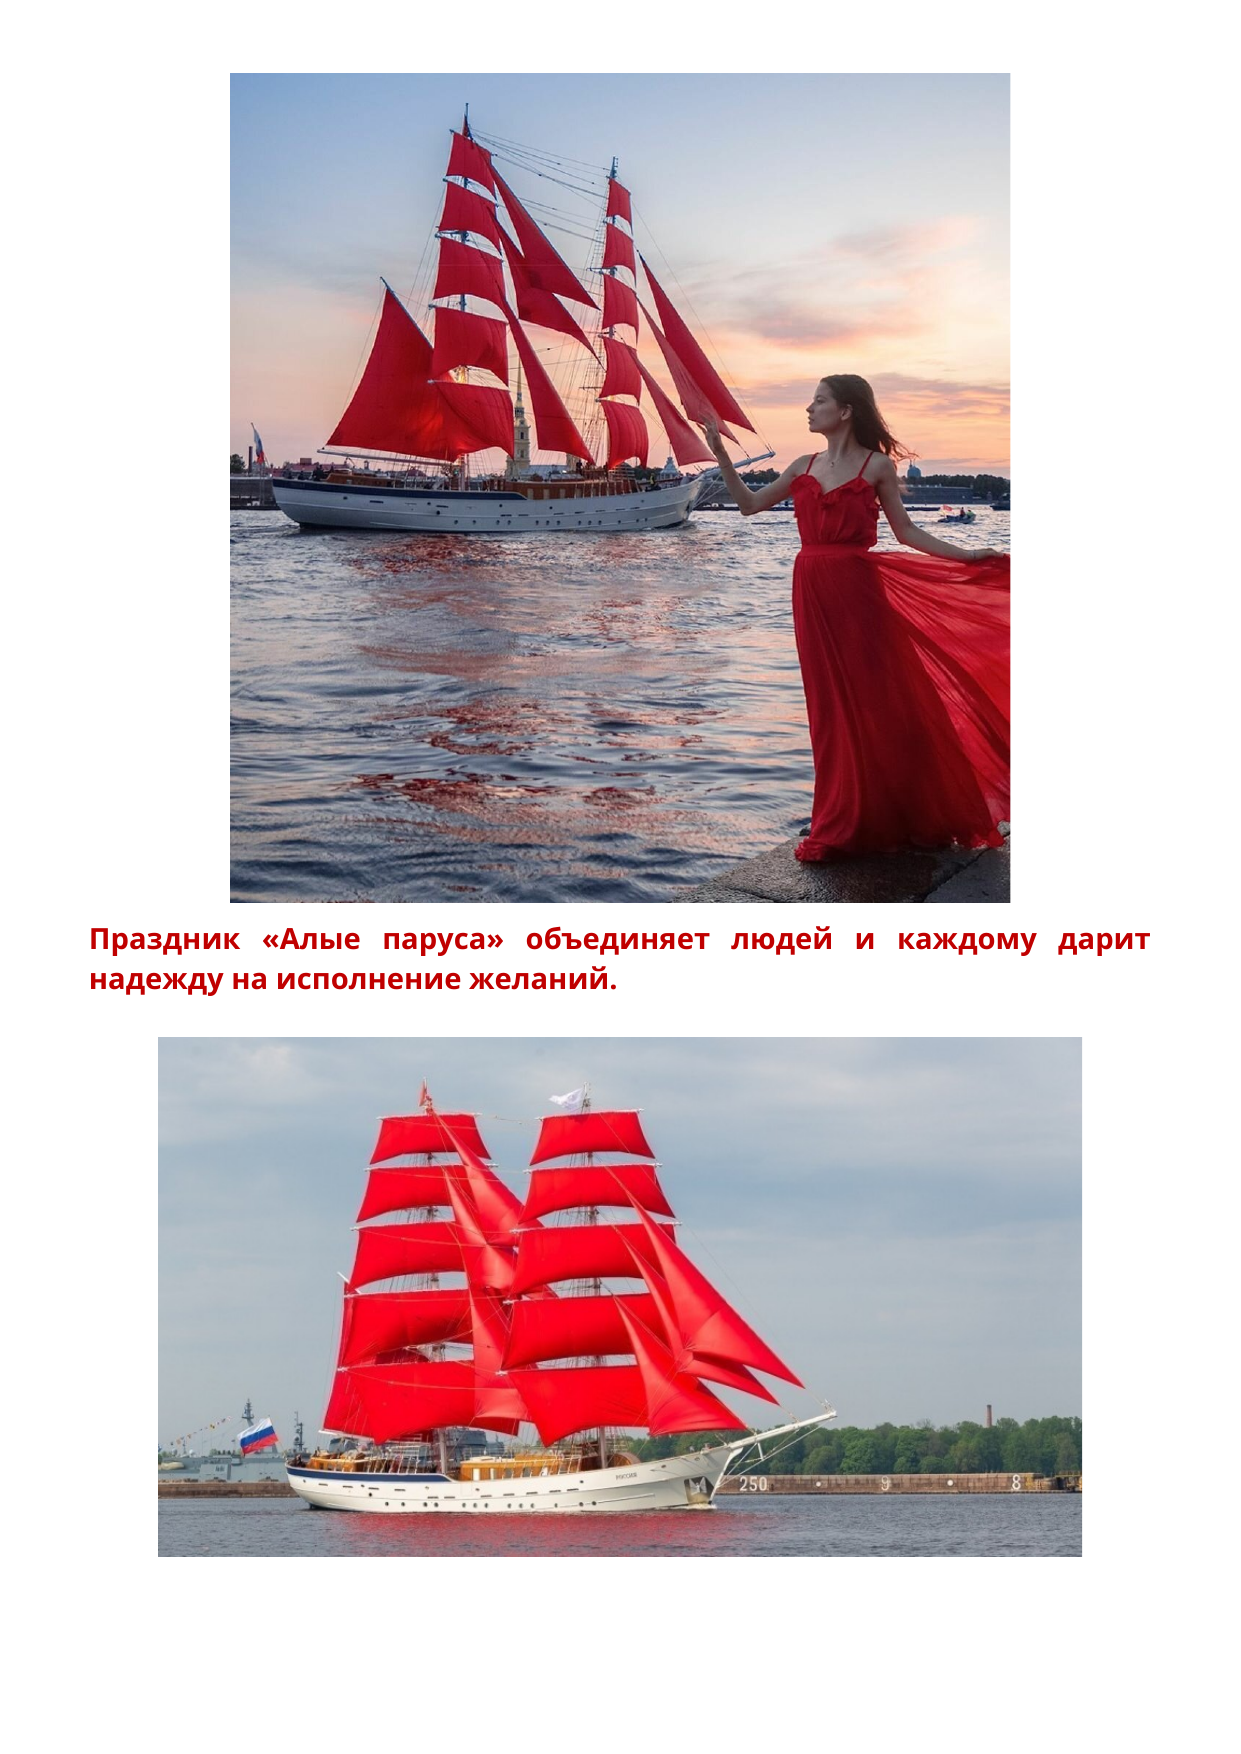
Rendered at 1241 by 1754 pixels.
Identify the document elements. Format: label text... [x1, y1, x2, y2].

picture [158, 1037, 1083, 1557]
text Праздник «Алые паруса» объединяет людей и каждому дарит надежду на исполнение желаний. [89, 919, 1152, 998]
picture [230, 73, 1011, 903]
